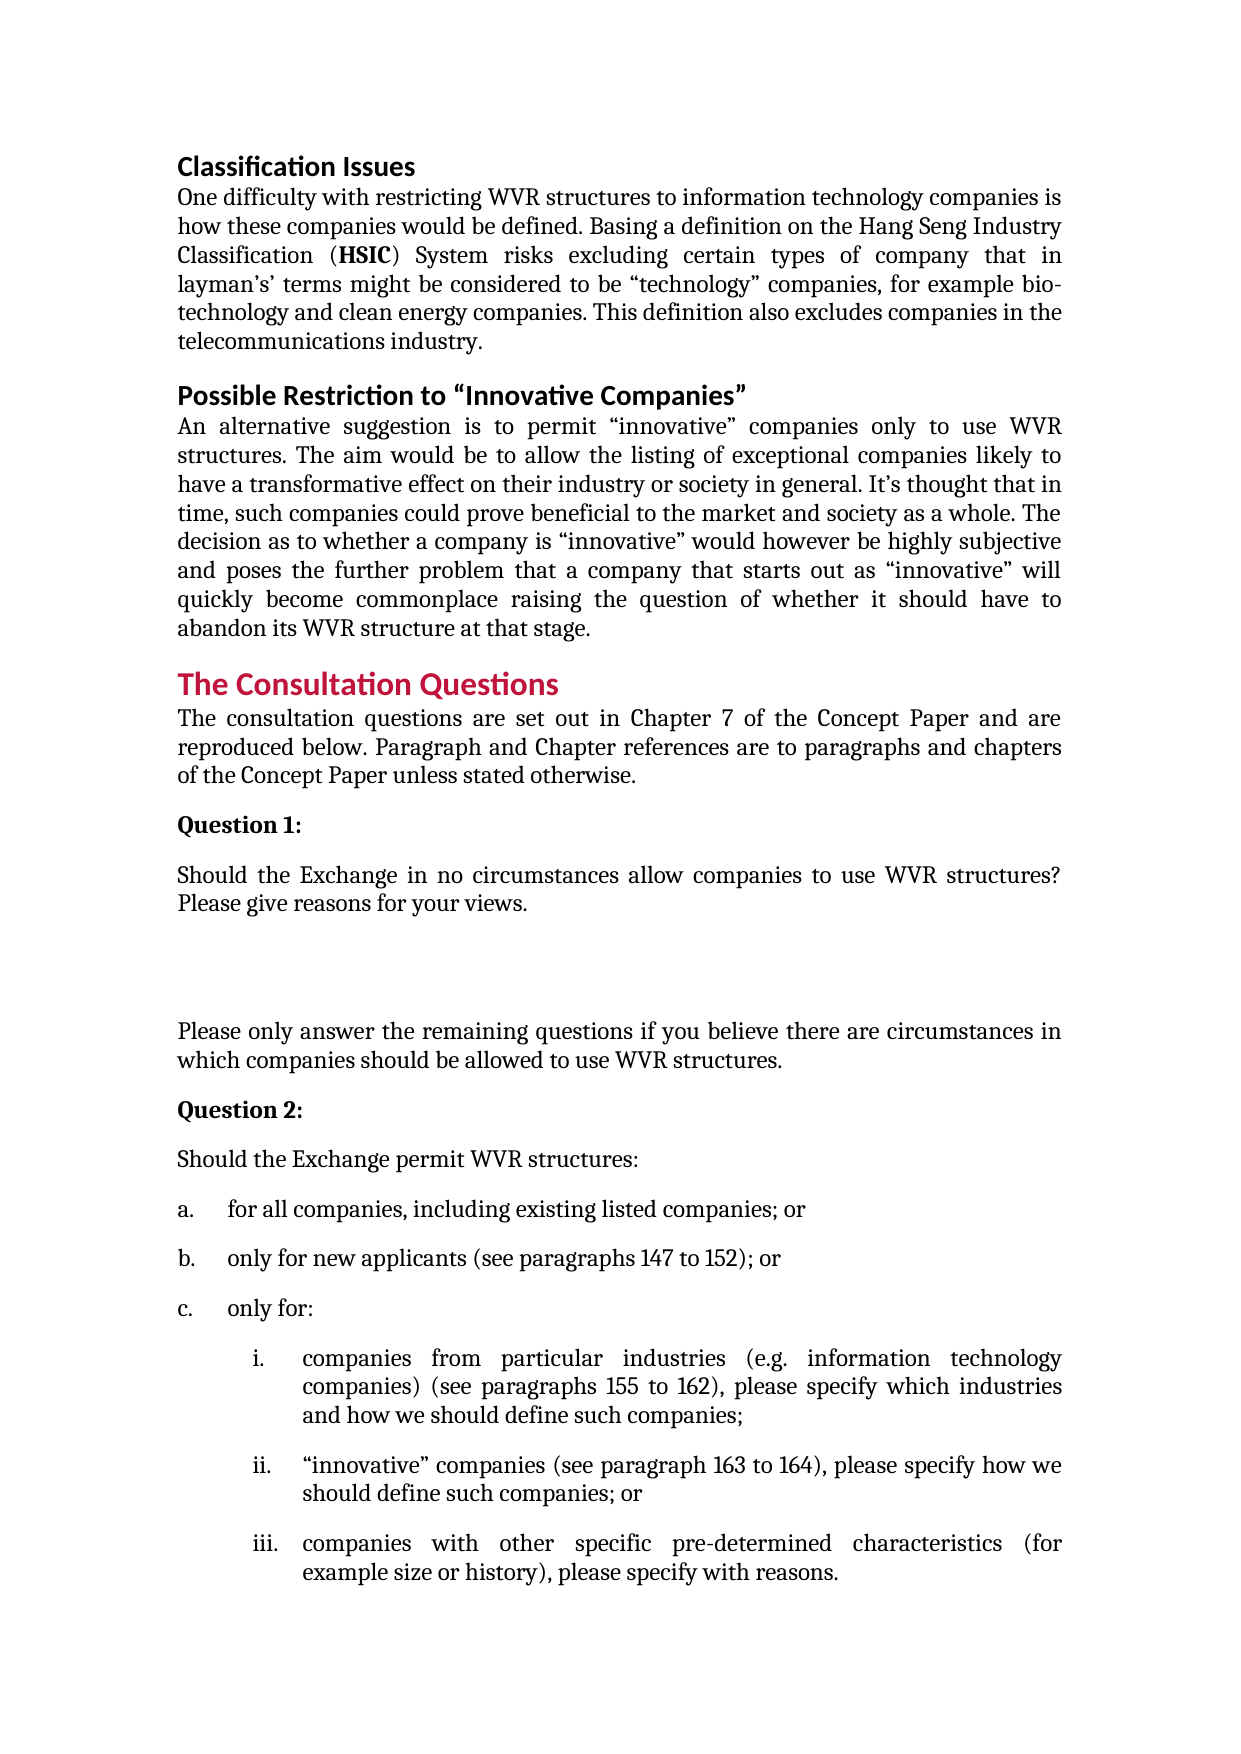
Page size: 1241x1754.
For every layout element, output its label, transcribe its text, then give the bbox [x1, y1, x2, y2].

text The consultation questions are set out in Chapter 7 of the Concept Paper and are reproduced below. Paragraph and Chapter references are to paragraphs and chapters of the Concept Paper unless stated otherwise. [177, 704, 1063, 790]
subtitle Possible Restriction to “Innovative Companies” [177, 377, 1063, 412]
list for all companies, including existing listed companies; or [177, 1195, 1063, 1223]
text An alternative suggestion is to permit “innovative” companies only to use WVR structures. The aim would be to allow the listing of exceptional companies likely to have a transformative effect on their industry or society in general. It’s thought that in time, such companies could prove beneficial to the market and society as a whole. The decision as to whether a company is “innovative” would however be highly subjective and poses the further problem that a company that starts out as “innovative” will quickly become commonplace raising the question of whether it should have to abandon its WVR structure at that stage. [177, 412, 1063, 642]
subtitle The Consultation Questions [177, 663, 1063, 704]
text Should the Exchange in no circumstances allow companies to use WVR structures? Please give reasons for your views. [177, 861, 1063, 918]
text Please only answer the remaining questions if you believe there are circumstances in which companies should be allowed to use WVR structures. [177, 1017, 1063, 1075]
text Should the Exchange permit WVR structures: [177, 1145, 1063, 1174]
text One difficulty with restricting WVR structures to information technology companies is how these companies would be defined. Basing a definition on the Hang Seng Industry Classification (HSIC) System risks excluding certain types of company that in layman’s’ terms might be considered to be “technology” companies, for example bio-technology and clean energy companies. This definition also excludes companies in the telecommunications industry. [177, 183, 1063, 356]
subtitle Classification Issues [177, 148, 1063, 183]
list only for: [177, 1294, 1063, 1323]
list “innovative” companies (see paragraph 163 to 164), please specify how we should define such companies; or [252, 1451, 1063, 1508]
list only for new applicants (see paragraphs 147 to 152); or [177, 1244, 1063, 1273]
list companies with other specific pre-determined characteristics (for example size or history), please specify with reasons. [252, 1529, 1063, 1586]
list companies from particular industries (e.g. information technology companies) (see paragraphs 155 to 162), please specify which industries and how we should define such companies; [252, 1343, 1063, 1430]
